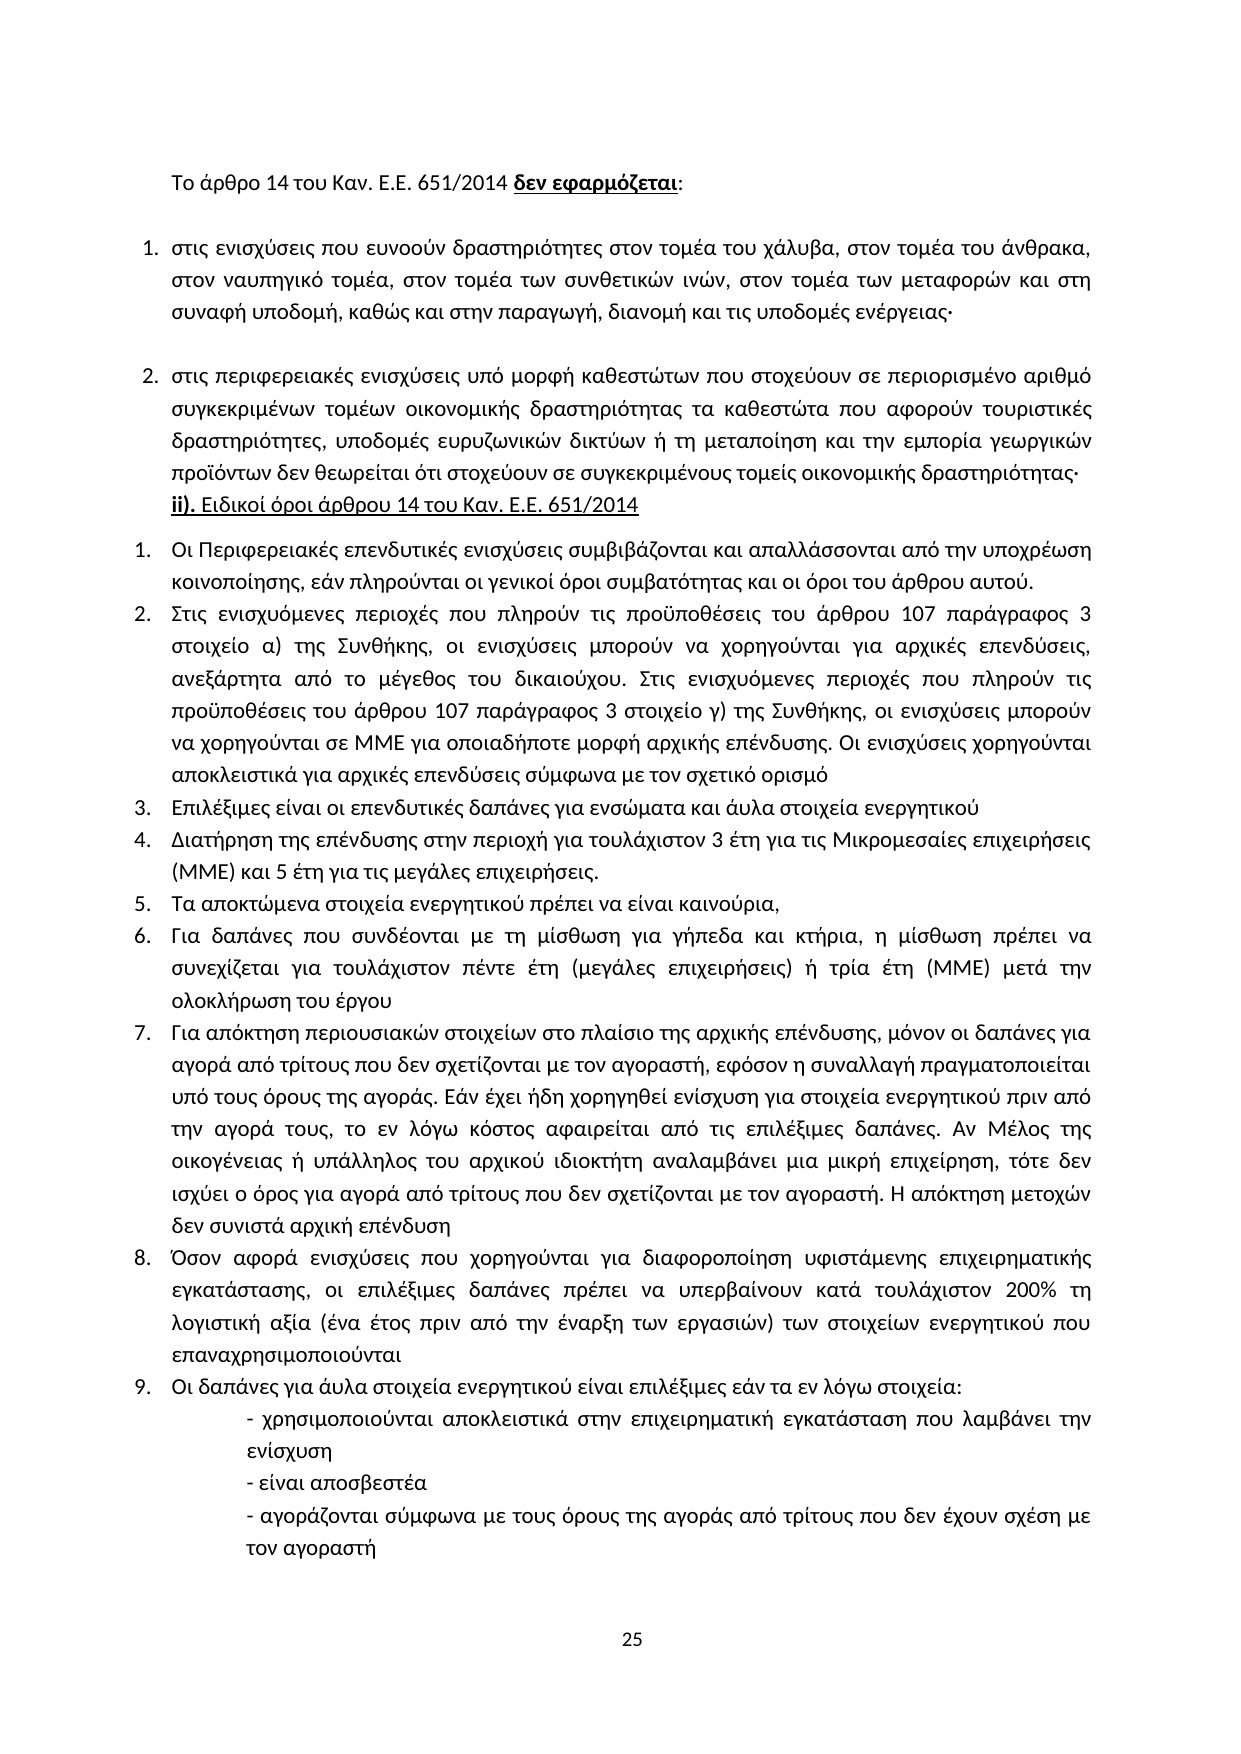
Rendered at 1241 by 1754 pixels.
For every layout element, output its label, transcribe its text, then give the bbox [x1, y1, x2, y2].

list - χρησιμοποιούνται αποκλειστικά στην επιχειρηματική εγκατάσταση που λαμβάνει την ενίσχυση [246, 1404, 1093, 1464]
list στις περιφερειακές ενισχύσεις υπό μορφή καθεστώτων που στοχεύουν σε περιορισμένο αριθμό συγκεκριμένων τομέων οικονομικής δραστηριότητας τα καθεστώτα που αφορούν τουριστικές δραστηριότητες, υποδομές ευρυζωνικών δικτύων ή τη μεταποίηση και την εμπορία γεωργικών προϊόντων δεν θεωρείται ότι στοχεύουν σε συγκεκριμένους τομείς οικονομικής δραστηριότητας· [142, 362, 1093, 486]
list Όσον αφορά ενισχύσεις που χορηγούνται για διαφοροποίηση υφιστάμενης επιχειρηματικής εγκατάστασης, οι επιλέξιμες δαπάνες πρέπει να υπερβαίνουν κατά τουλάχιστον 200% τη λογιστική αξία (ένα έτος πριν από την έναρξη των εργασιών) των στοιχείων ενεργητικού που επαναχρησιμοποιούνται [134, 1243, 1093, 1368]
list Για απόκτηση περιουσιακών στοιχείων στο πλαίσιο της αρχικής επένδυσης, μόνον οι δαπάνες για αγορά από τρίτους που δεν σχετίζονται με τον αγοραστή, εφόσον η συναλλαγή πραγματοποιείται υπό τους όρους της αγοράς. Εάν έχει ήδη χορηγηθεί ενίσχυση για στοιχεία ενεργητικού πριν από την αγορά τους, το εν λόγω κόστος αφαιρείται από τις επιλέξιμες δαπάνες. Αν Μέλος της οικογένειας ή υπάλληλος του αρχικού ιδιοκτήτη αναλαμβάνει μια μικρή επιχείρηση, τότε δεν ισχύει ο όρος για αγορά από τρίτους που δεν σχετίζονται με τον αγοραστή. Η απόκτηση μετοχών δεν συνιστά αρχική επένδυση [134, 1018, 1093, 1239]
list - αγοράζονται σύμφωνα με τους όρους της αγοράς από τρίτους που δεν έχουν σχέση με τον αγοραστή [246, 1501, 1093, 1561]
list Στις ενισχυόμενες περιοχές που πληρούν τις προϋποθέσεις του άρθρου 107 παράγραφος 3 στοιχείο α) της Συνθήκης, οι ενισχύσεις μπορούν να χορηγούνται για αρχικές επενδύσεις, ανεξάρτητα από το μέγεθος του δικαιούχου. Στις ενισχυόμενες περιοχές που πληρούν τις προϋποθέσεις του άρθρου 107 παράγραφος 3 στοιχείο γ) της Συνθήκης, οι ενισχύσεις μπορούν να χορηγούνται σε ΜΜΕ για οποιαδήποτε μορφή αρχικής επένδυσης. Οι ενισχύσεις χορηγούνται αποκλειστικά για αρχικές επενδύσεις σύμφωνα με τον σχετικό ορισμό [134, 599, 1093, 788]
list Το άρθρο 14 του Καν. Ε.Ε. 651/2014 δεν εφαρμόζεται: [171, 168, 1093, 197]
list Οι Περιφερειακές επενδυτικές ενισχύσεις συμβιβάζονται και απαλλάσσονται από την υποχρέωση κοινοποίησης, εάν πληρούνται οι γενικοί όροι συμβατότητας και οι όροι του άρθρου αυτού. [134, 535, 1093, 595]
list - είναι αποσβεστέα [246, 1468, 1093, 1497]
list Τα αποκτώμενα στοιχεία ενεργητικού πρέπει να είναι καινούρια, [134, 889, 1093, 917]
list Επιλέξιμες είναι οι επενδυτικές δαπάνες για ενσώματα και άυλα στοιχεία ενεργητικού [134, 793, 1093, 821]
list ii). Ειδικοί όροι άρθρου 14 του Καν. Ε.Ε. 651/2014 [171, 490, 1093, 518]
list Οι δαπάνες για άυλα στοιχεία ενεργητικού είναι επιλέξιμες εάν τα εν λόγω στοιχεία: [134, 1372, 1093, 1400]
list Για δαπάνες που συνδέονται με τη μίσθωση για γήπεδα και κτήρια, η μίσθωση πρέπει να συνεχίζεται για τουλάχιστον πέντε έτη (μεγάλες επιχειρήσεις) ή τρία έτη (ΜΜΕ) μετά την ολοκλήρωση του έργου [134, 921, 1093, 1014]
list Διατήρηση της επένδυσης στην περιοχή για τουλάχιστον 3 έτη για τις Μικρομεσαίες επιχειρήσεις (ΜΜΕ) και 5 έτη για τις μεγάλες επιχειρήσεις. [134, 825, 1093, 885]
list στις ενισχύσεις που ευνοούν δραστηριότητες στον τομέα του χάλυβα, στον τομέα του άνθρακα, στον ναυπηγικό τομέα, στον τομέα των συνθετικών ινών, στον τομέα των μεταφορών και στη συναφή υποδομή, καθώς και στην παραγωγή, διανομή και τις υποδομές ενέργειας· [142, 233, 1093, 325]
